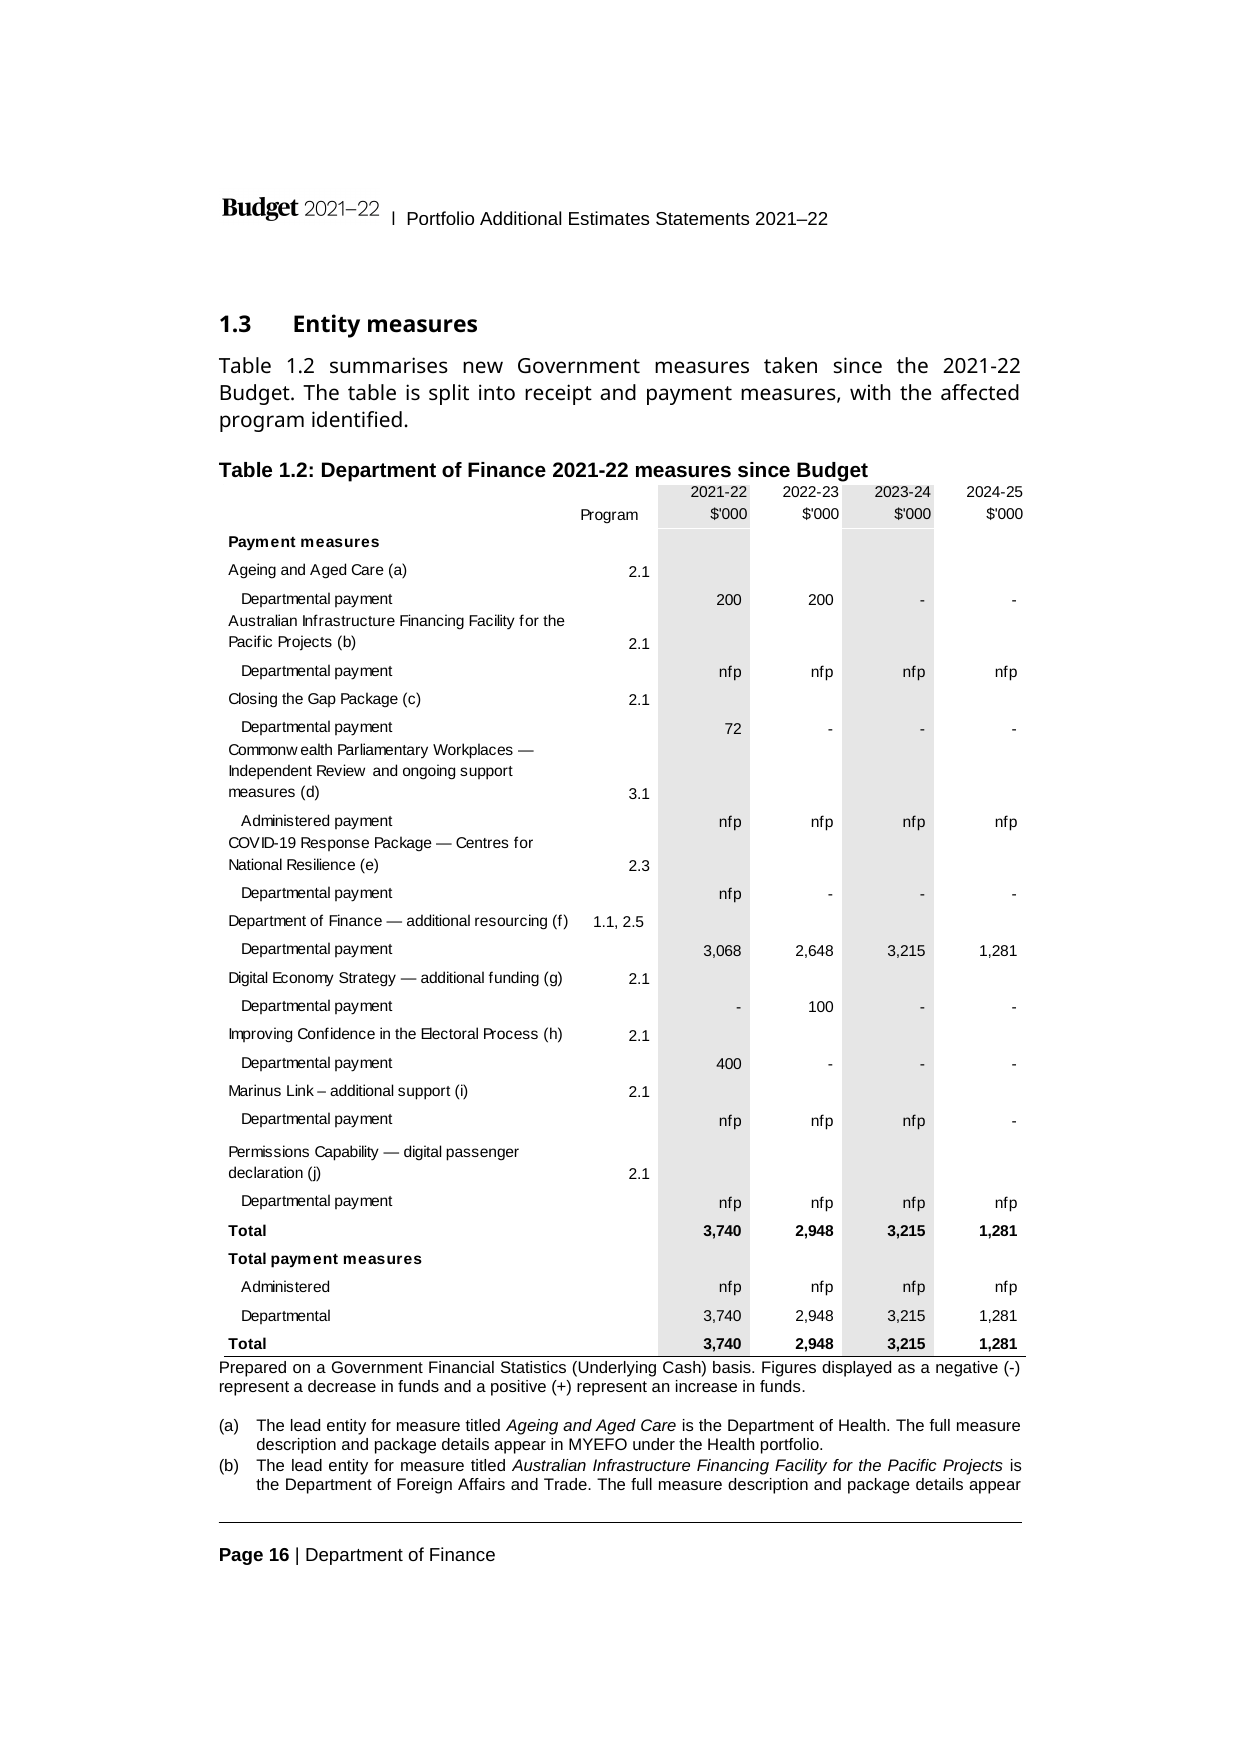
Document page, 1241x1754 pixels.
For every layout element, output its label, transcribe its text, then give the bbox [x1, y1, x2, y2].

picture [218, 188, 381, 225]
subtitle Table 1.2: Department of Finance 2021-22 measures since Budget [218, 458, 1022, 482]
subtitle 1.3 Entity measures [218, 308, 1022, 339]
text Table 1.2 summarises new Government measures taken since the 2021-22 Budget. The table is split into receipt and payment measures, with the affected program identified. [218, 352, 1022, 433]
text Prepared on a Government Financial Statistics (Underlying Cash) basis. Figures displayed as a negative (-) represent a decrease in funds and a positive (+) represent an increase in funds. [218, 1358, 1022, 1396]
list The lead entity for measure titled Ageing and Aged Care is the Department of Health. The full measure description and package details appear in MYEFO under the Health portfolio. [218, 1416, 1022, 1454]
